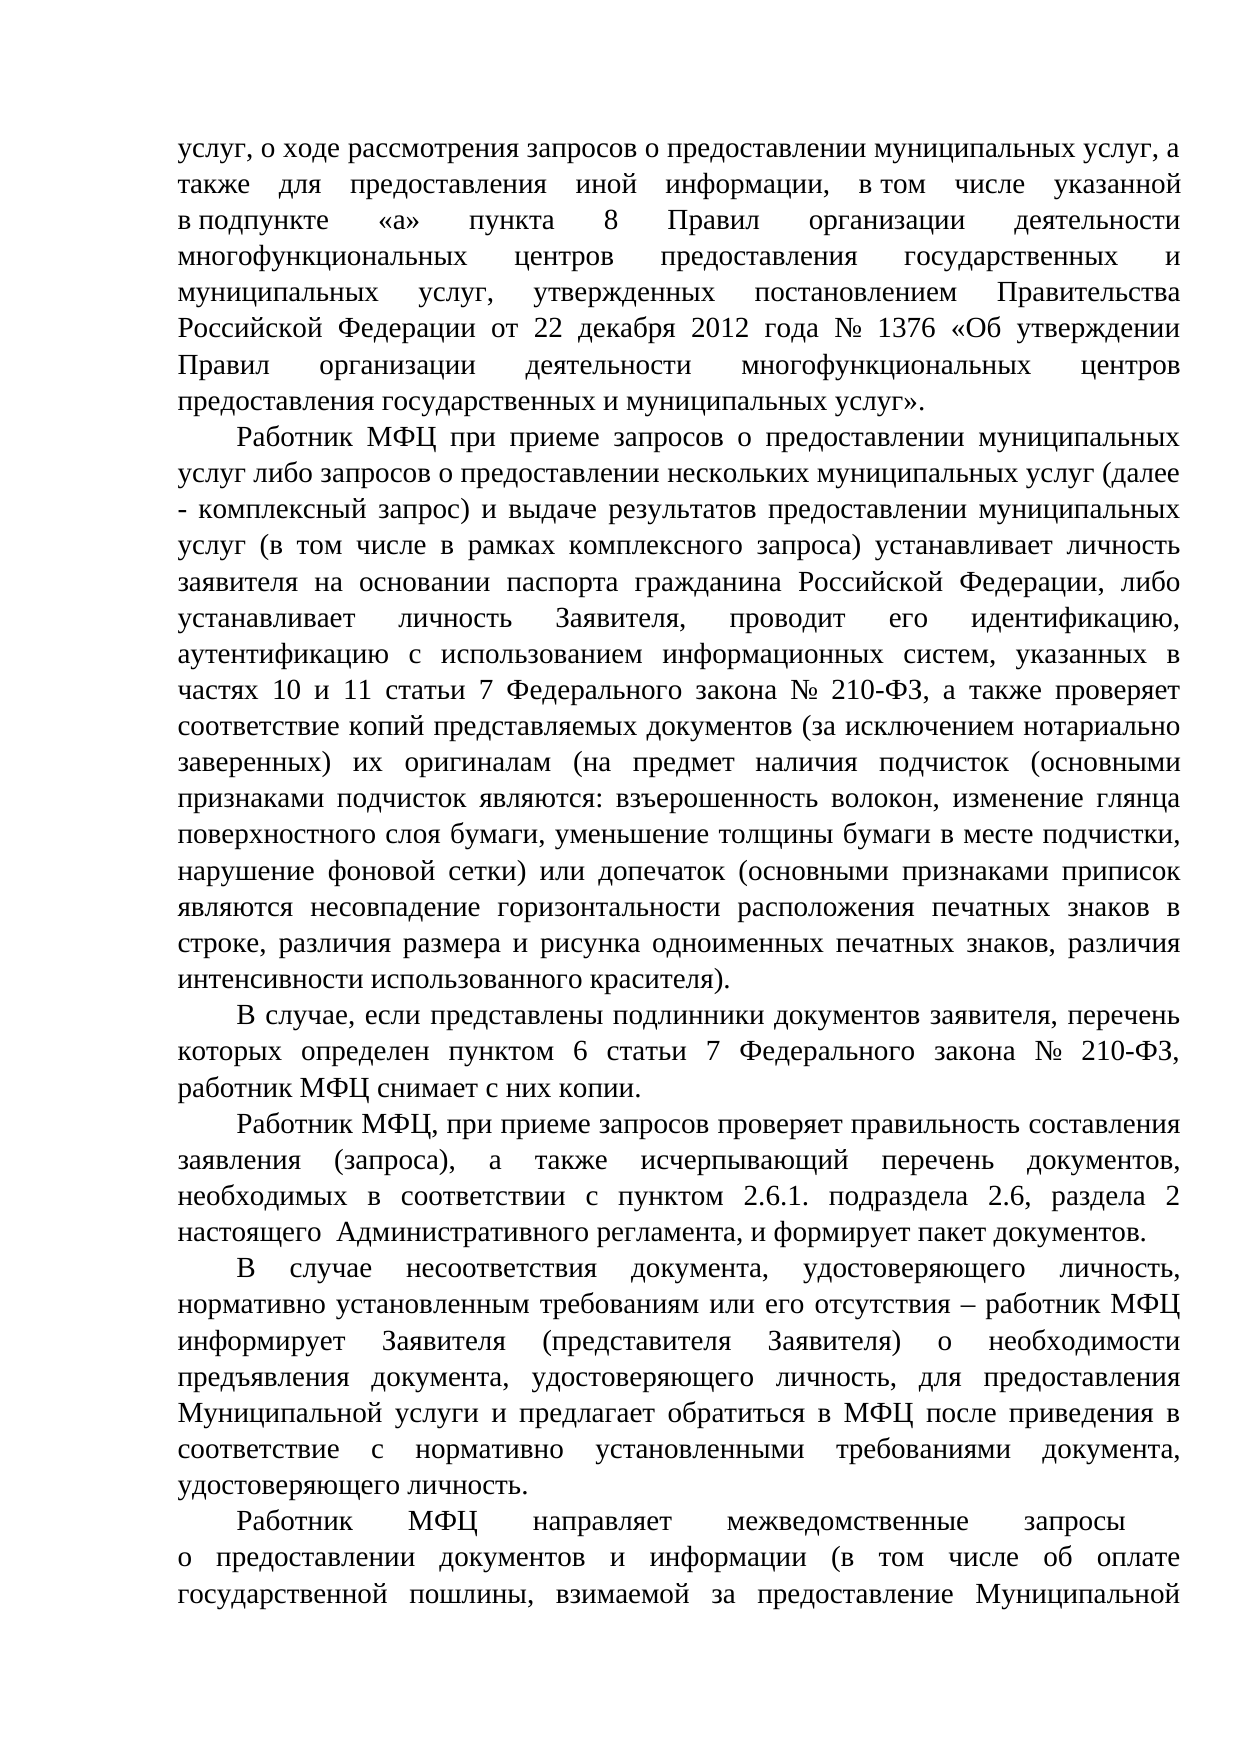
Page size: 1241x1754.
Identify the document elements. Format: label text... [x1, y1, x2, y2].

text В случае несоответствия документа, удостоверяющего личность, нормативно установленным требованиям или его отсутствия – работник МФЦ информирует Заявителя (представителя Заявителя) о необходимости предъявления документа, удостоверяющего личность, для предоставления Муниципальной услуги и предлагает обратиться в МФЦ после приведения в соответствие с нормативно установленными требованиями документа, удостоверяющего личность. [177, 1250, 1181, 1501]
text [177, 1503, 1181, 1609]
text Работник МФЦ при приеме запросов о предоставлении муниципальных услуг либо запросов о предоставлении нескольких муниципальных услуг (далее - комплексный запрос) и выдаче результатов предоставлении муниципальных услуг (в том числе в рамках комплексного запроса) устанавливает личность заявителя на основании паспорта гражданина Российской Федерации, либо устанавливает личность Заявителя, проводит его идентификацию, аутентификацию с использованием информационных систем, указанных в частях 10 и 11 статьи 7 Федерального закона № 210-ФЗ, а также проверяет соответствие копий представляемых документов (за исключением нотариально заверенных) их оригиналам (на предмет наличия подчисток (основными признаками подчисток являются: взъерошенность волокон, изменение глянца поверхностного слоя бумаги, уменьшение толщины бумаги в месте подчистки, нарушение фоновой сетки) или допечаток (основными признаками приписок являются несовпадение горизонтальности расположения печатных знаков в строке, различия размера и рисунка одноименных печатных знаков, различия интенсивности использованного красителя). [177, 419, 1181, 995]
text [177, 130, 1181, 416]
text Работник МФЦ, при приеме запросов проверяет правильность составления заявления (запроса), а также исчерпывающий перечень документов, необходимых в соответствии с пунктом 2.6.1. подраздела 2.6, раздела 2 настоящего Административного регламента, и формирует пакет документов. [177, 1106, 1181, 1248]
text В случае, если представлены подлинники документов заявителя, перечень которых определен пунктом 6 статьи 7 Федерального закона № 210-ФЗ, работник МФЦ снимает с них копии. [177, 997, 1181, 1103]
